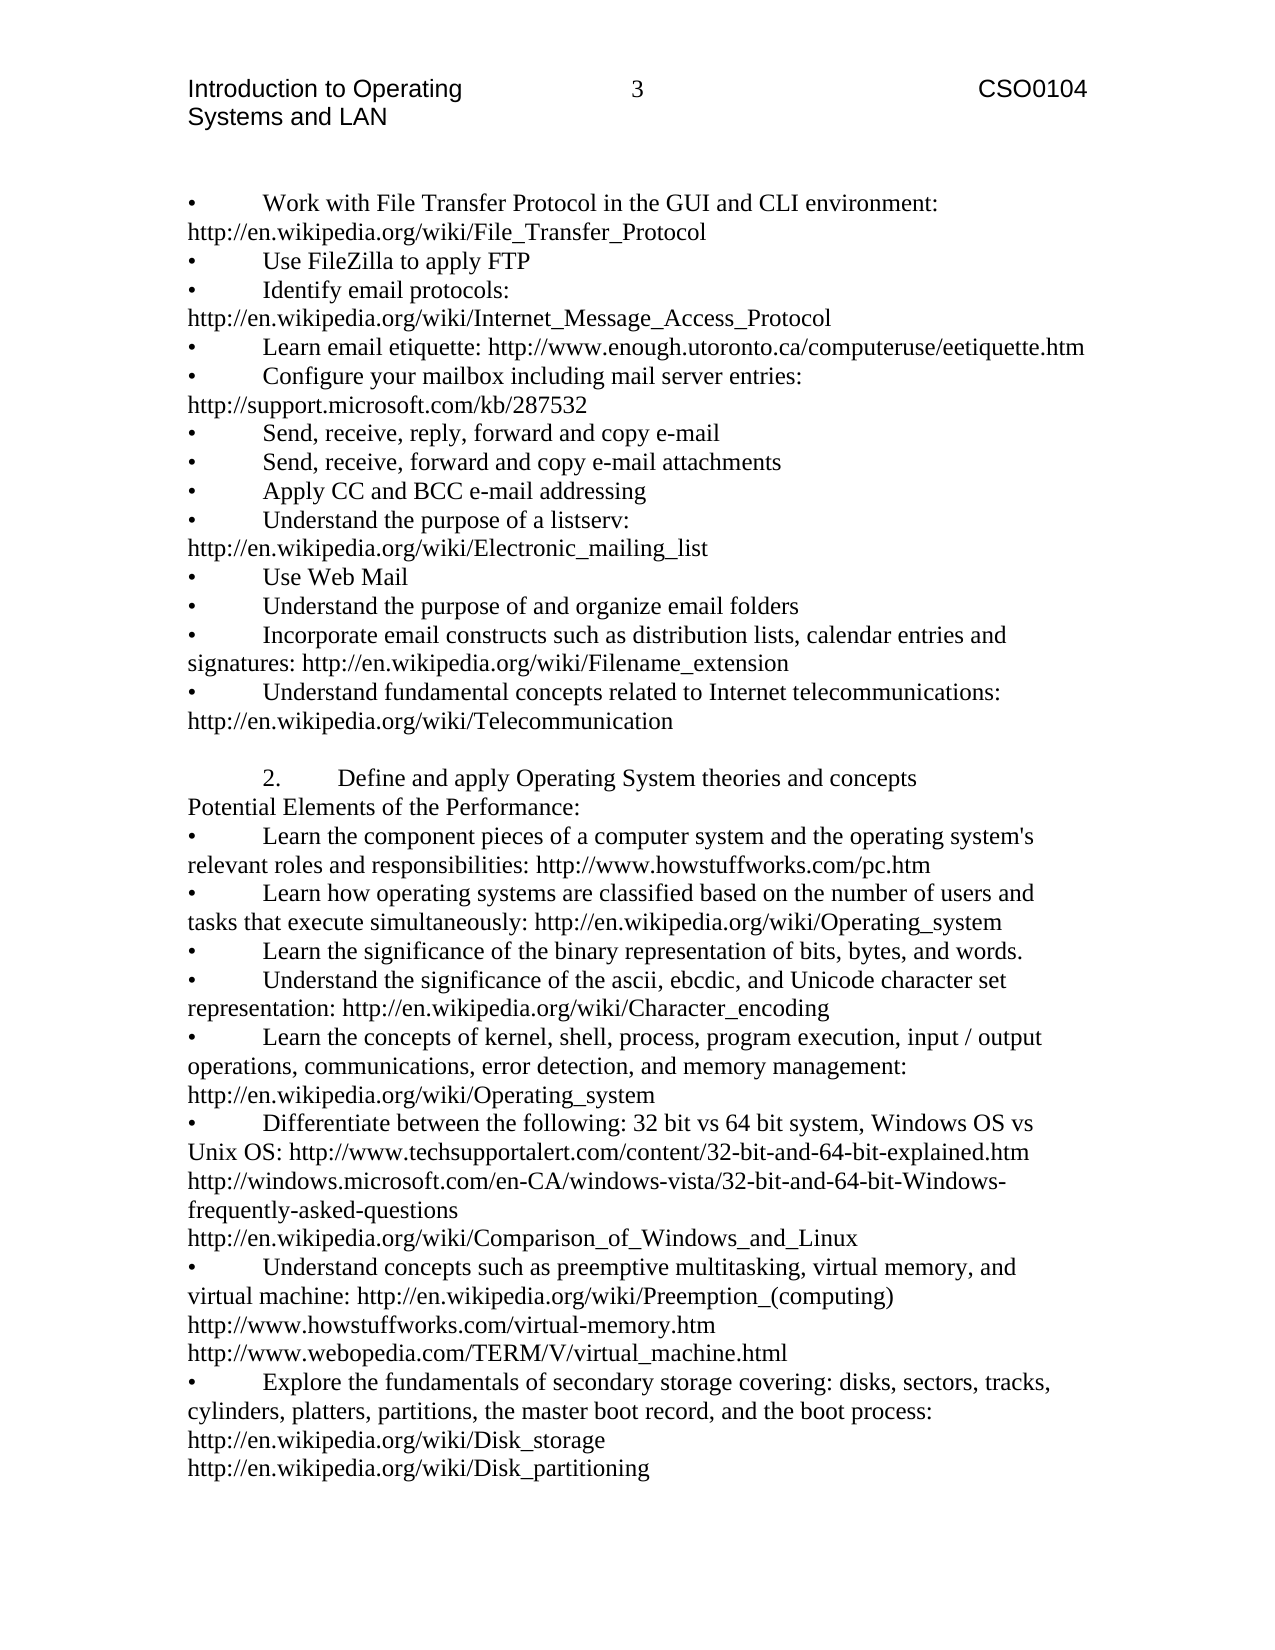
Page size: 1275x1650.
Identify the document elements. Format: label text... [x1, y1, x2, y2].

text • Apply CC and BCC e-mail addressing [187, 476, 1087, 505]
text Potential Elements of the Performance: [187, 792, 1087, 821]
text http://en.wikipedia.org/wiki/Comparison_of_Windows_and_Linux [187, 1223, 1087, 1252]
text • Learn the significance of the binary representation of bits, bytes, and words. [187, 936, 1087, 965]
text http://www.howstuffworks.com/virtual-memory.htm [187, 1310, 1087, 1338]
text • Learn email etiquette: http://www.enough.utoronto.ca/computeruse/eetiquette.htm [187, 332, 1087, 361]
text • Send, receive, reply, forward and copy e-mail [187, 418, 1087, 447]
text • Use FileZilla to apply FTP [187, 246, 1087, 275]
text • Work with File Transfer Protocol in the GUI and CLI environment: [187, 188, 1087, 217]
text • Understand the purpose of a listserv: http://en.wikipedia.org/wiki/Electronic_mailing_list [187, 505, 1087, 562]
text http://www.webopedia.com/TERM/V/virtual_machine.html [187, 1338, 1087, 1367]
text • Use Web Mail [187, 562, 1087, 591]
text • Understand concepts such as preemptive multitasking, virtual memory, and virtual machine: http://en.wikipedia.org/wiki/Preemption_(computing) [187, 1252, 1087, 1310]
text • Learn the concepts of kernel, shell, process, program execution, input / output operations, communications, error detection, and memory management: http://en.wikipedia.org/wiki/Operating_system [187, 1022, 1087, 1108]
text • Learn the component pieces of a computer system and the operating system's relevant roles and responsibilities: http://www.howstuffworks.com/pc.htm [187, 821, 1087, 878]
text 2. Define and apply Operating System theories and concepts [187, 763, 1087, 792]
text • Configure your mailbox including mail server entries: http://support.microsoft.com/kb/287532 [187, 361, 1087, 418]
text • Understand the significance of the ascii, ebcdic, and Unicode character set representation: http://en.wikipedia.org/wiki/Character_encoding [187, 965, 1087, 1022]
text • Identify email protocols: http://en.wikipedia.org/wiki/Internet_Message_Access_Protocol [187, 275, 1087, 332]
text • Explore the fundamentals of secondary storage covering: disks, sectors, tracks, cylinders, platters, partitions, the master boot record, and the boot process: http://en.wikipedia.org/wiki/Disk_storage [187, 1367, 1087, 1453]
text http://en.wikipedia.org/wiki/File_Transfer_Protocol [187, 217, 1087, 246]
text http://windows.microsoft.com/en-CA/windows-vista/32-bit-and-64-bit-Windows-frequently-asked-questions [187, 1166, 1087, 1223]
text • Understand the purpose of and organize email folders [187, 591, 1087, 620]
text http://en.wikipedia.org/wiki/Disk_partitioning [187, 1453, 1087, 1482]
text • Incorporate email constructs such as distribution lists, calendar entries and signatures: http://en.wikipedia.org/wiki/Filename_extension [187, 620, 1087, 677]
text • Differentiate between the following: 32 bit vs 64 bit system, Windows OS vs Unix OS: http://www.techsupportalert.com/content/32-bit-and-64-bit-explained.htm [187, 1108, 1087, 1166]
text • Learn how operating systems are classified based on the number of users and tasks that execute simultaneously: http://en.wikipedia.org/wiki/Operating_system [187, 878, 1087, 936]
text • Send, receive, forward and copy e-mail attachments [187, 447, 1087, 476]
text • Understand fundamental concepts related to Internet telecommunications: http://en.wikipedia.org/wiki/Telecommunication [187, 677, 1087, 735]
